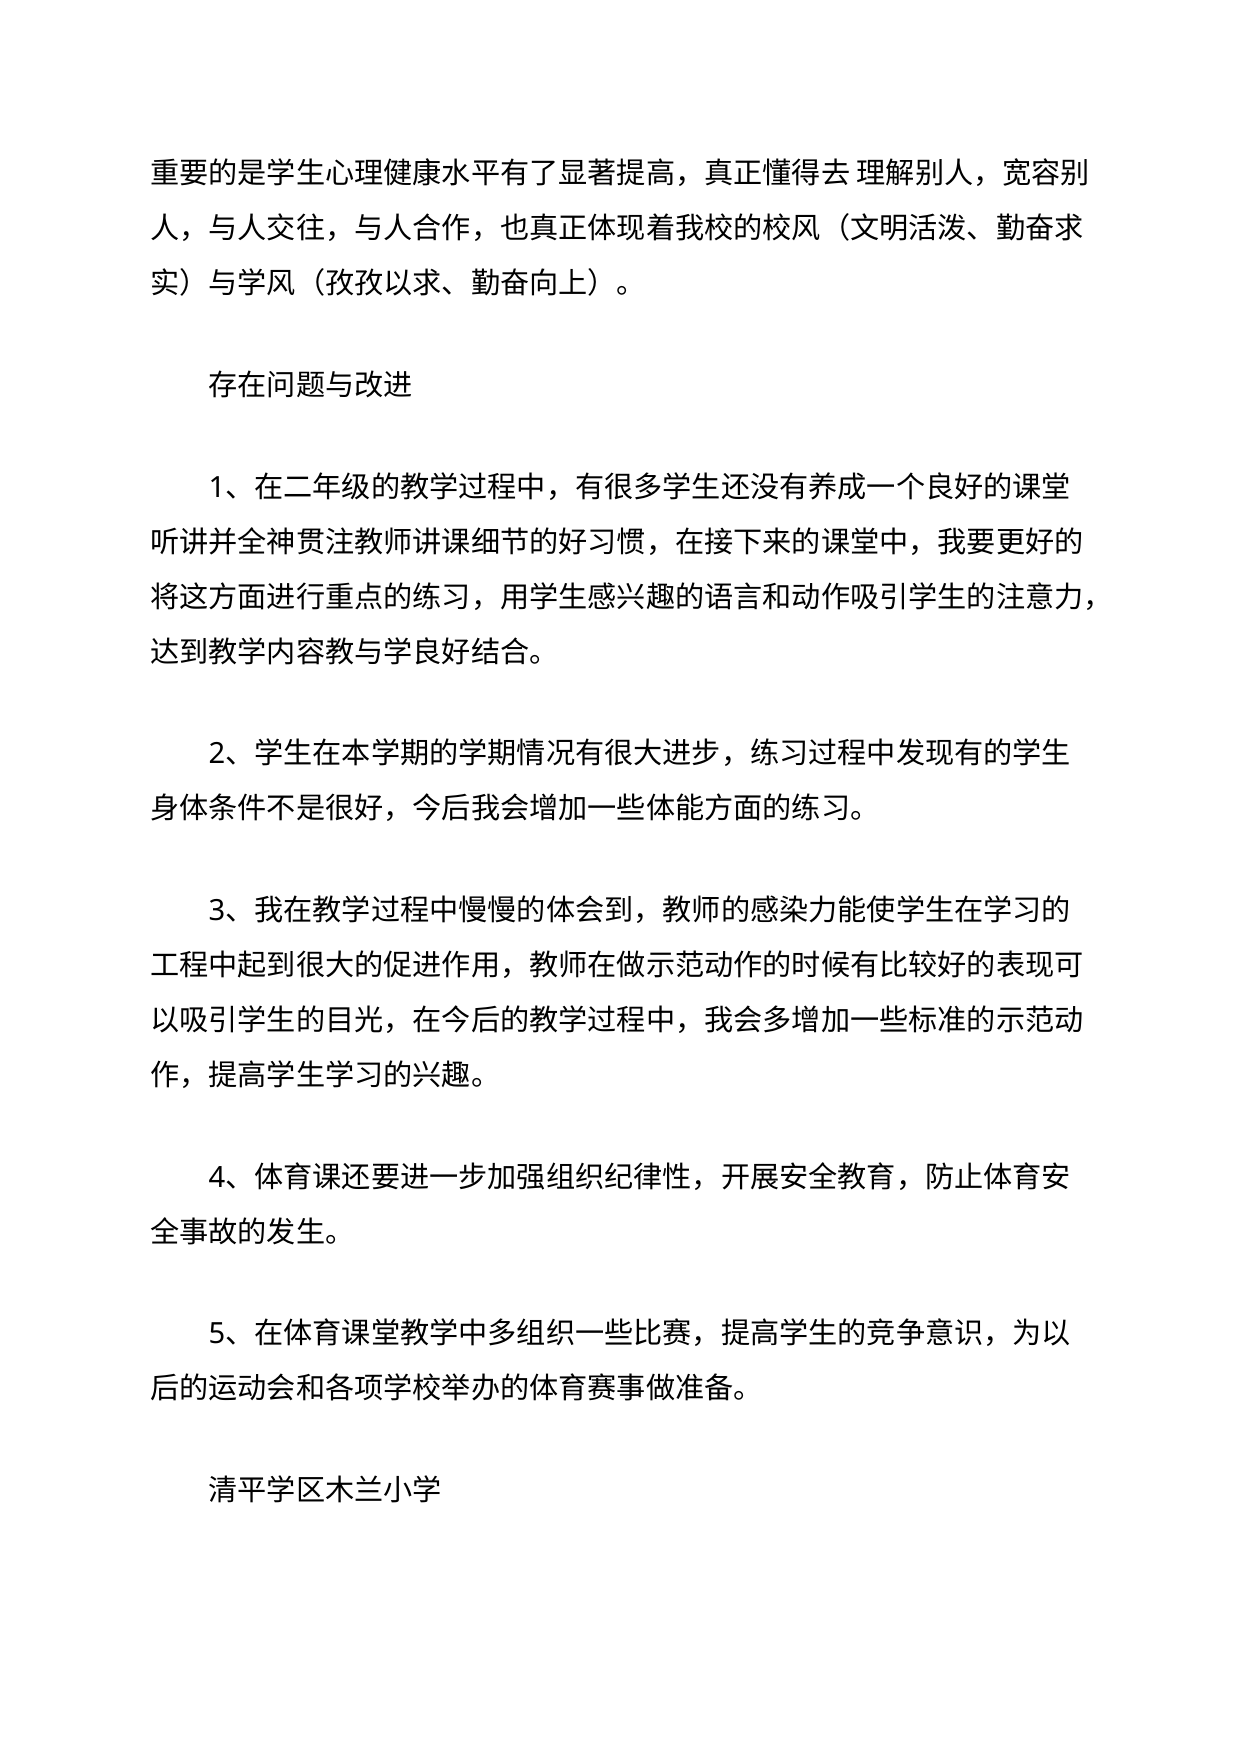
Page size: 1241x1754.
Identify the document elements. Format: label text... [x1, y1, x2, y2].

text 存在问题与改进 [150, 362, 1090, 404]
text 5、在体育课堂教学中多组织一些比赛，提高学生的竞争意识，为以后的运动会和各项学校举办的体育赛事做准备。 [150, 1310, 1090, 1407]
text 清平学区木兰小学 [150, 1467, 1090, 1509]
text 3、我在教学过程中慢慢的体会到，教师的感染力能使学生在学习的工程中起到很大的促进作用，教师在做示范动作的时候有比较好的表现可以吸引学生的目光，在今后的教学过程中，我会多增加一些标准的示范动作，提高学生学习的兴趣。 [150, 887, 1090, 1094]
text 4、体育课还要进一步加强组织纪律性，开展安全教育，防止体育安全事故的发生。 [150, 1153, 1090, 1251]
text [150, 150, 1090, 302]
text 1、在二年级的教学过程中，有很多学生还没有养成一个良好的课堂听讲并全神贯注教师讲课细节的好习惯，在接下来的课堂中，我要更好的将这方面进行重点的练习，用学生感兴趣的语言和动作吸引学生的注意力，达到教学内容教与学良好结合。 [150, 463, 1090, 670]
text 2、学生在本学期的学期情况有很大进步，练习过程中发现有的学生身体条件不是很好，今后我会增加一些体能方面的练习。 [150, 730, 1090, 827]
